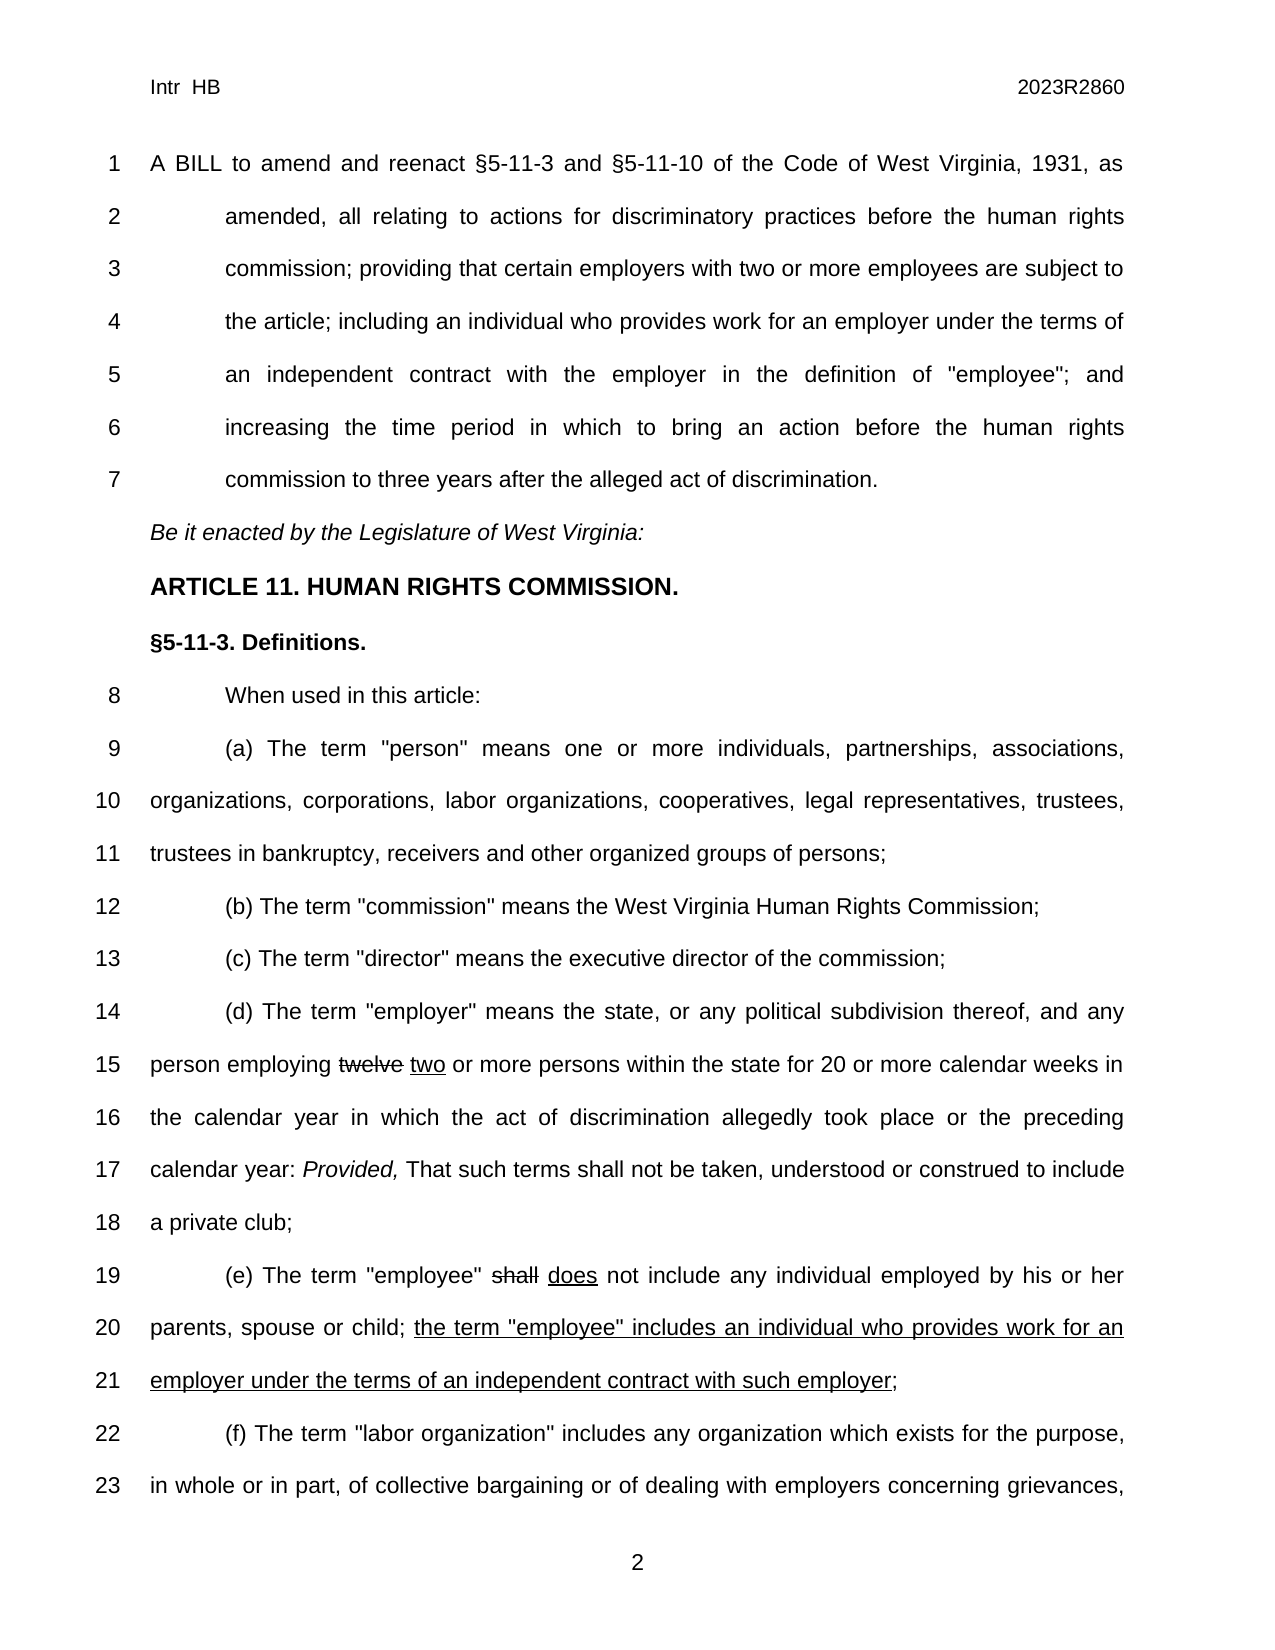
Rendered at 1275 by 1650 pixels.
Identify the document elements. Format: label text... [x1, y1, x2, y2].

text When used in this article: [150, 682, 1125, 708]
text (c) The term director means the executive director of the commission; [150, 945, 1125, 972]
text (b) The term commission means the West Virginia Human Rights Commission; [150, 893, 1125, 919]
text Be it enacted by the Legislature of West Virginia: [150, 519, 1125, 545]
title A BILL to amend and reenact §5-11-3 and §5-11-10 of the Code of West Virginia, 1931, as amended, all relating to actions for discriminatory practices before the human rights commission; providing that certain employers with two or more employees are subject to the article; including an individual who provides work for an employer under the terms of an independent contract with the employer in the definition of "employee"; and increasing the time period in which to bring an action before the human rights commission to three years after the alleged act of discrimination. [150, 150, 1125, 493]
subtitle §5-11-3. Definitions. [150, 629, 1125, 656]
text (e) The term "employee" shall does not include any individual employed by his or her parents, spouse or child; the term "employee" includes an individual who provides work for an employer under the terms of an independent contract with such employer; [150, 1262, 1125, 1393]
text (d) The term "employer" means the state, or any political subdivision thereof, and any person employing twelve two or more persons within the state for 20 or more calendar weeks in the calendar year in which the act of discrimination allegedly took place or the preceding calendar year: Provided, That such terms shall not be taken, understood or construed to include a private club; [150, 998, 1125, 1235]
subtitle ARTICLE 11. HUMAN RIGHTS COMMISSION. [150, 572, 1125, 600]
text (a) The term person means one or more individuals, partnerships, associations, organizations, corporations, labor organizations, cooperatives, legal representatives, trustees, trustees in bankruptcy, receivers and other organized groups of persons; [150, 734, 1125, 866]
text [150, 1420, 1125, 1499]
